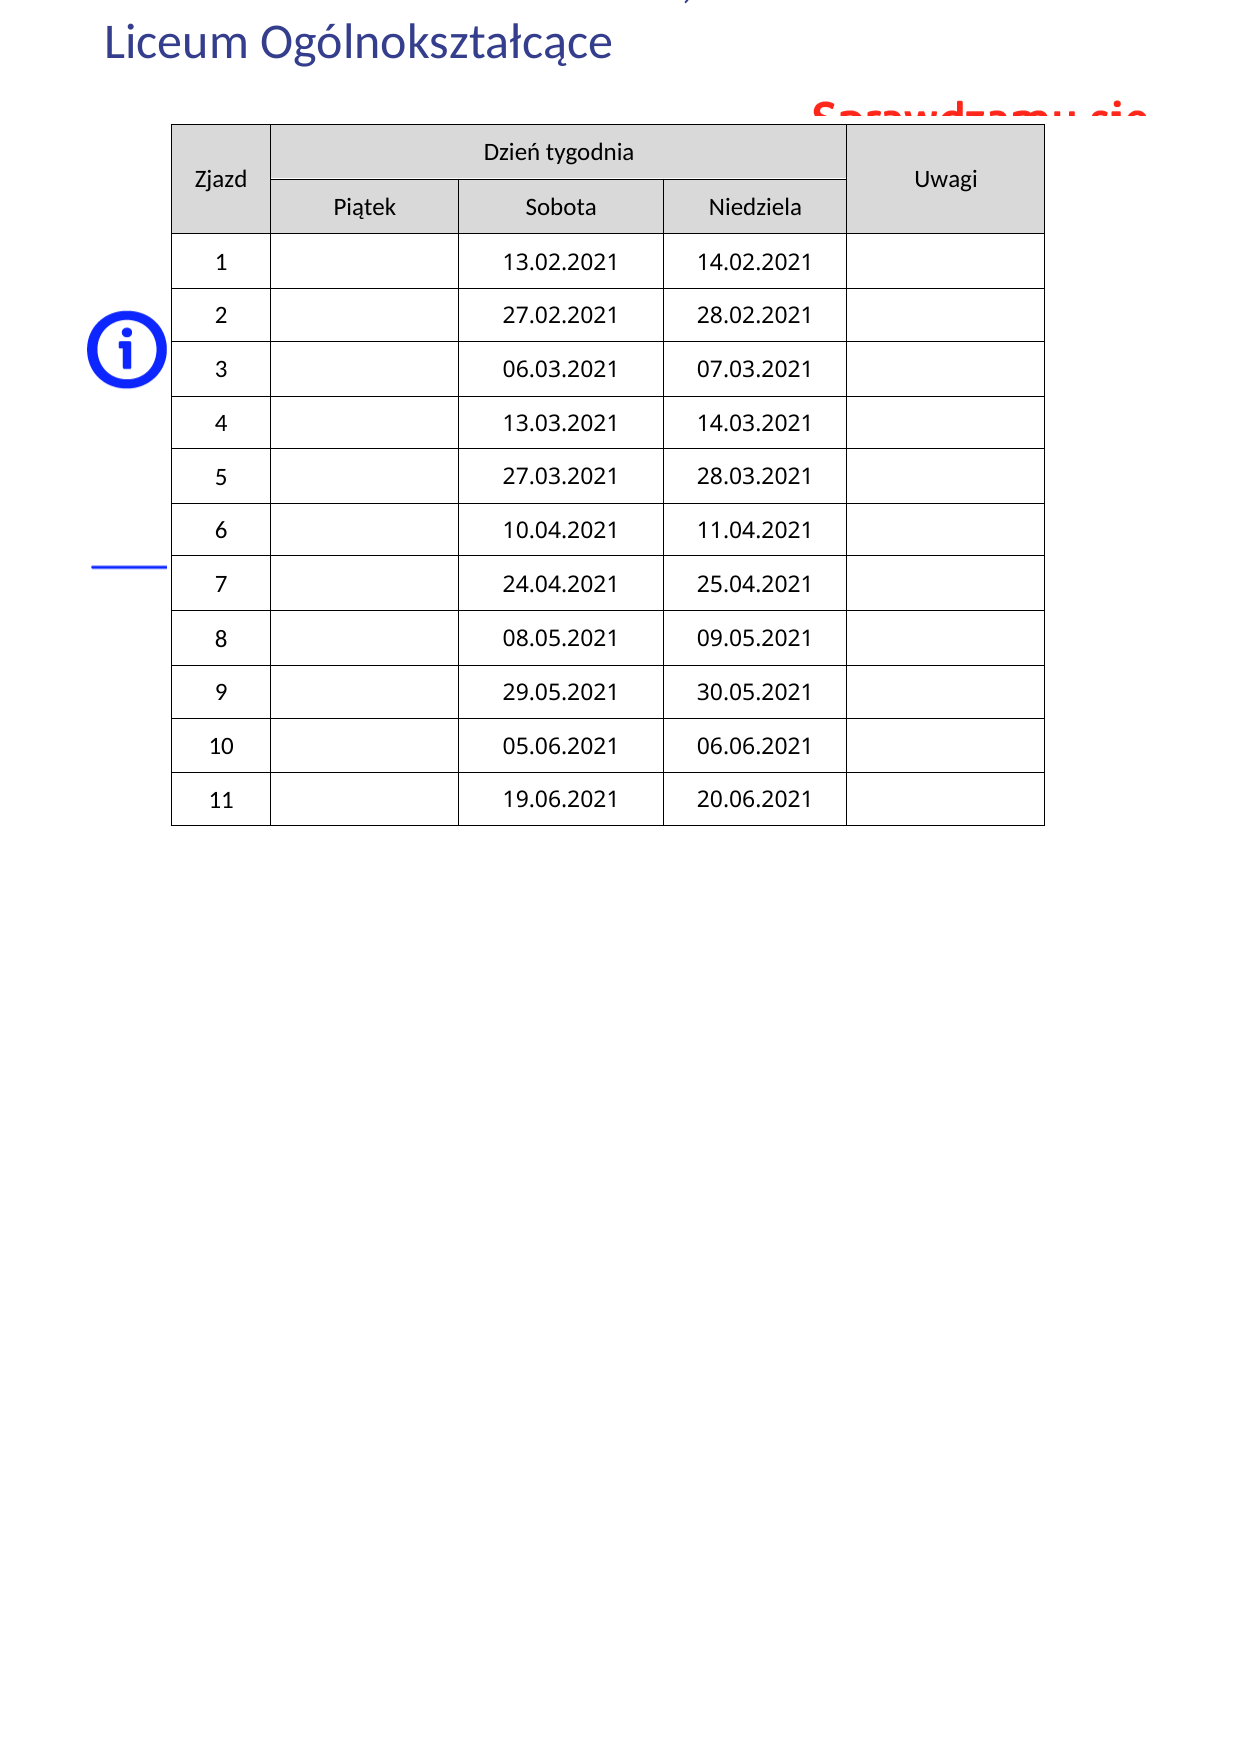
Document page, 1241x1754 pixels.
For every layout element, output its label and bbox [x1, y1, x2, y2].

picture [0, 0, 1241, 1286]
